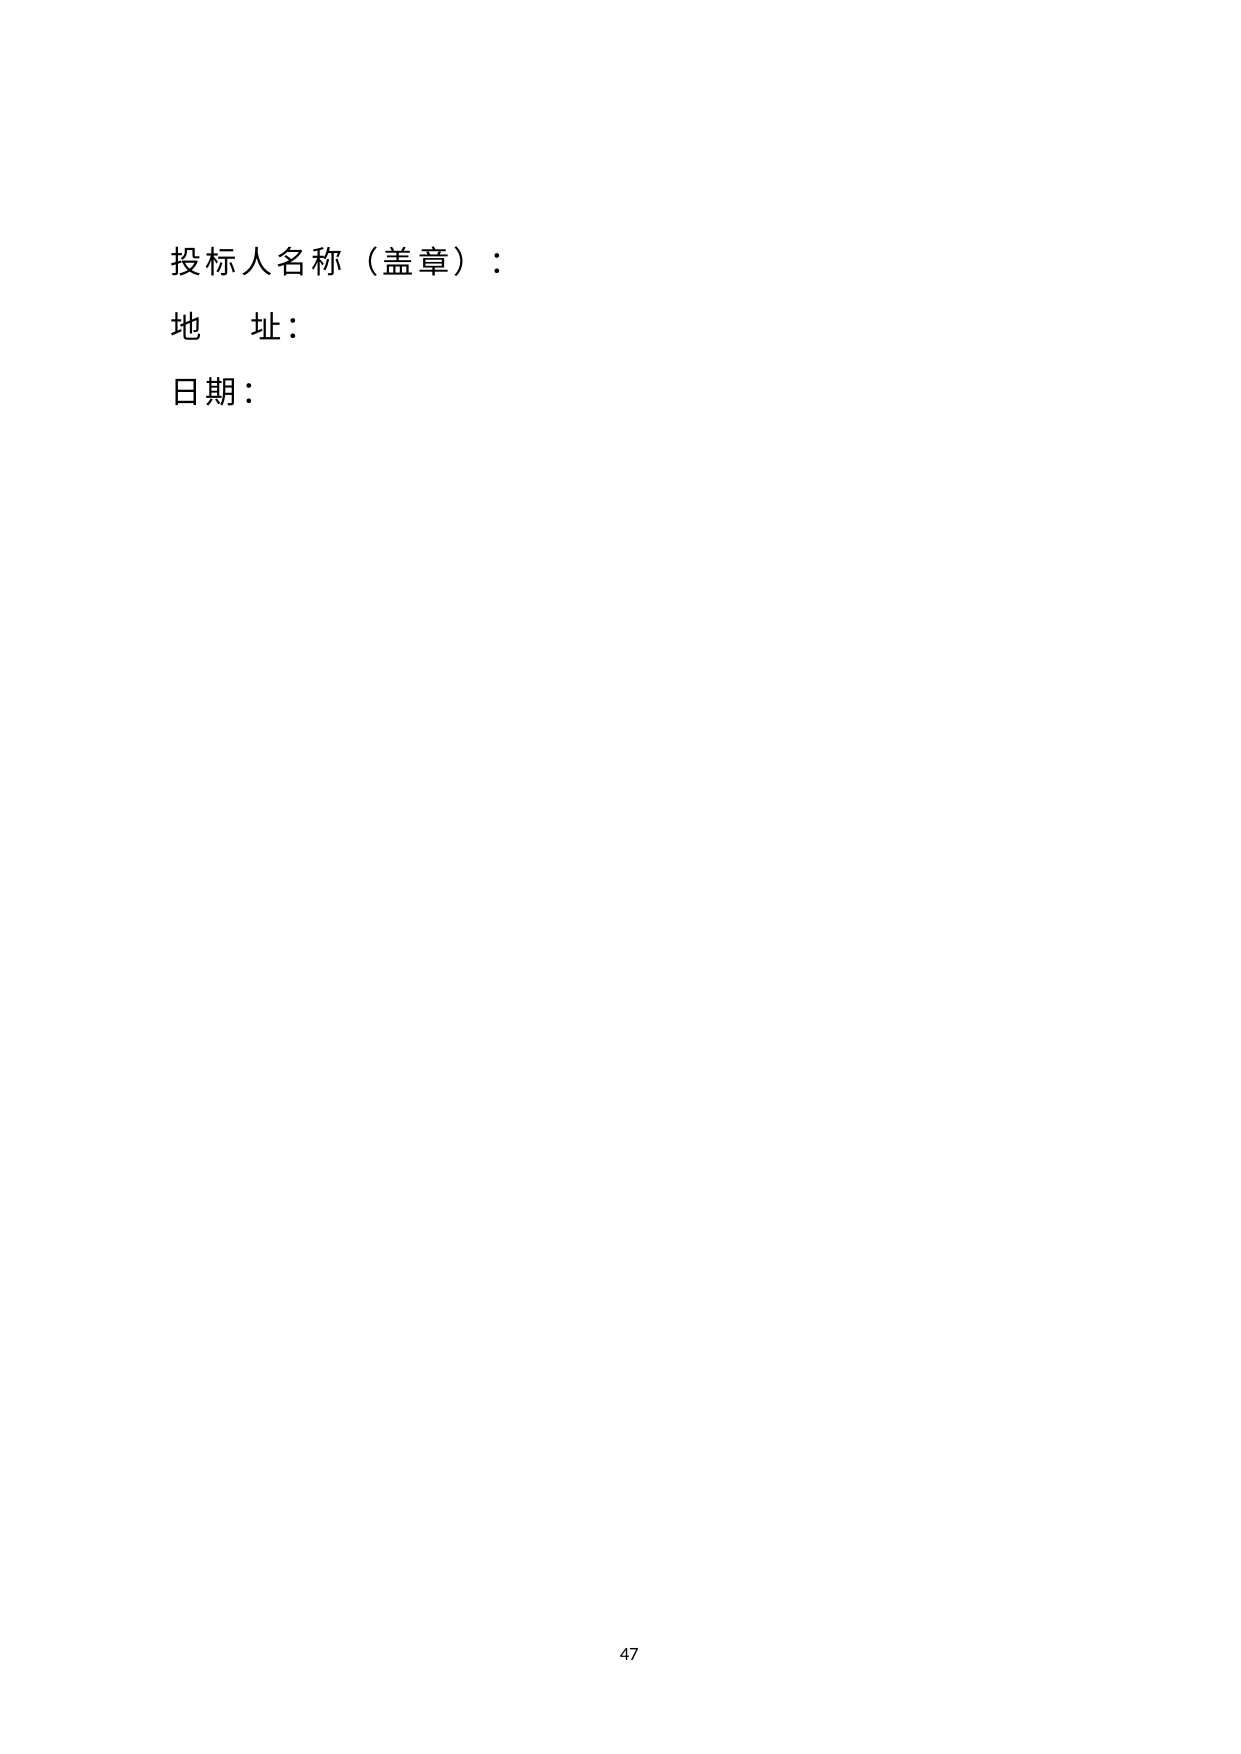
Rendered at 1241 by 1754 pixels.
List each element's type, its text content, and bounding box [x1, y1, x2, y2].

text 地 址： [170, 292, 1099, 357]
text 日期： [170, 357, 1099, 422]
text 投标人名称（盖章）： [170, 227, 1099, 292]
